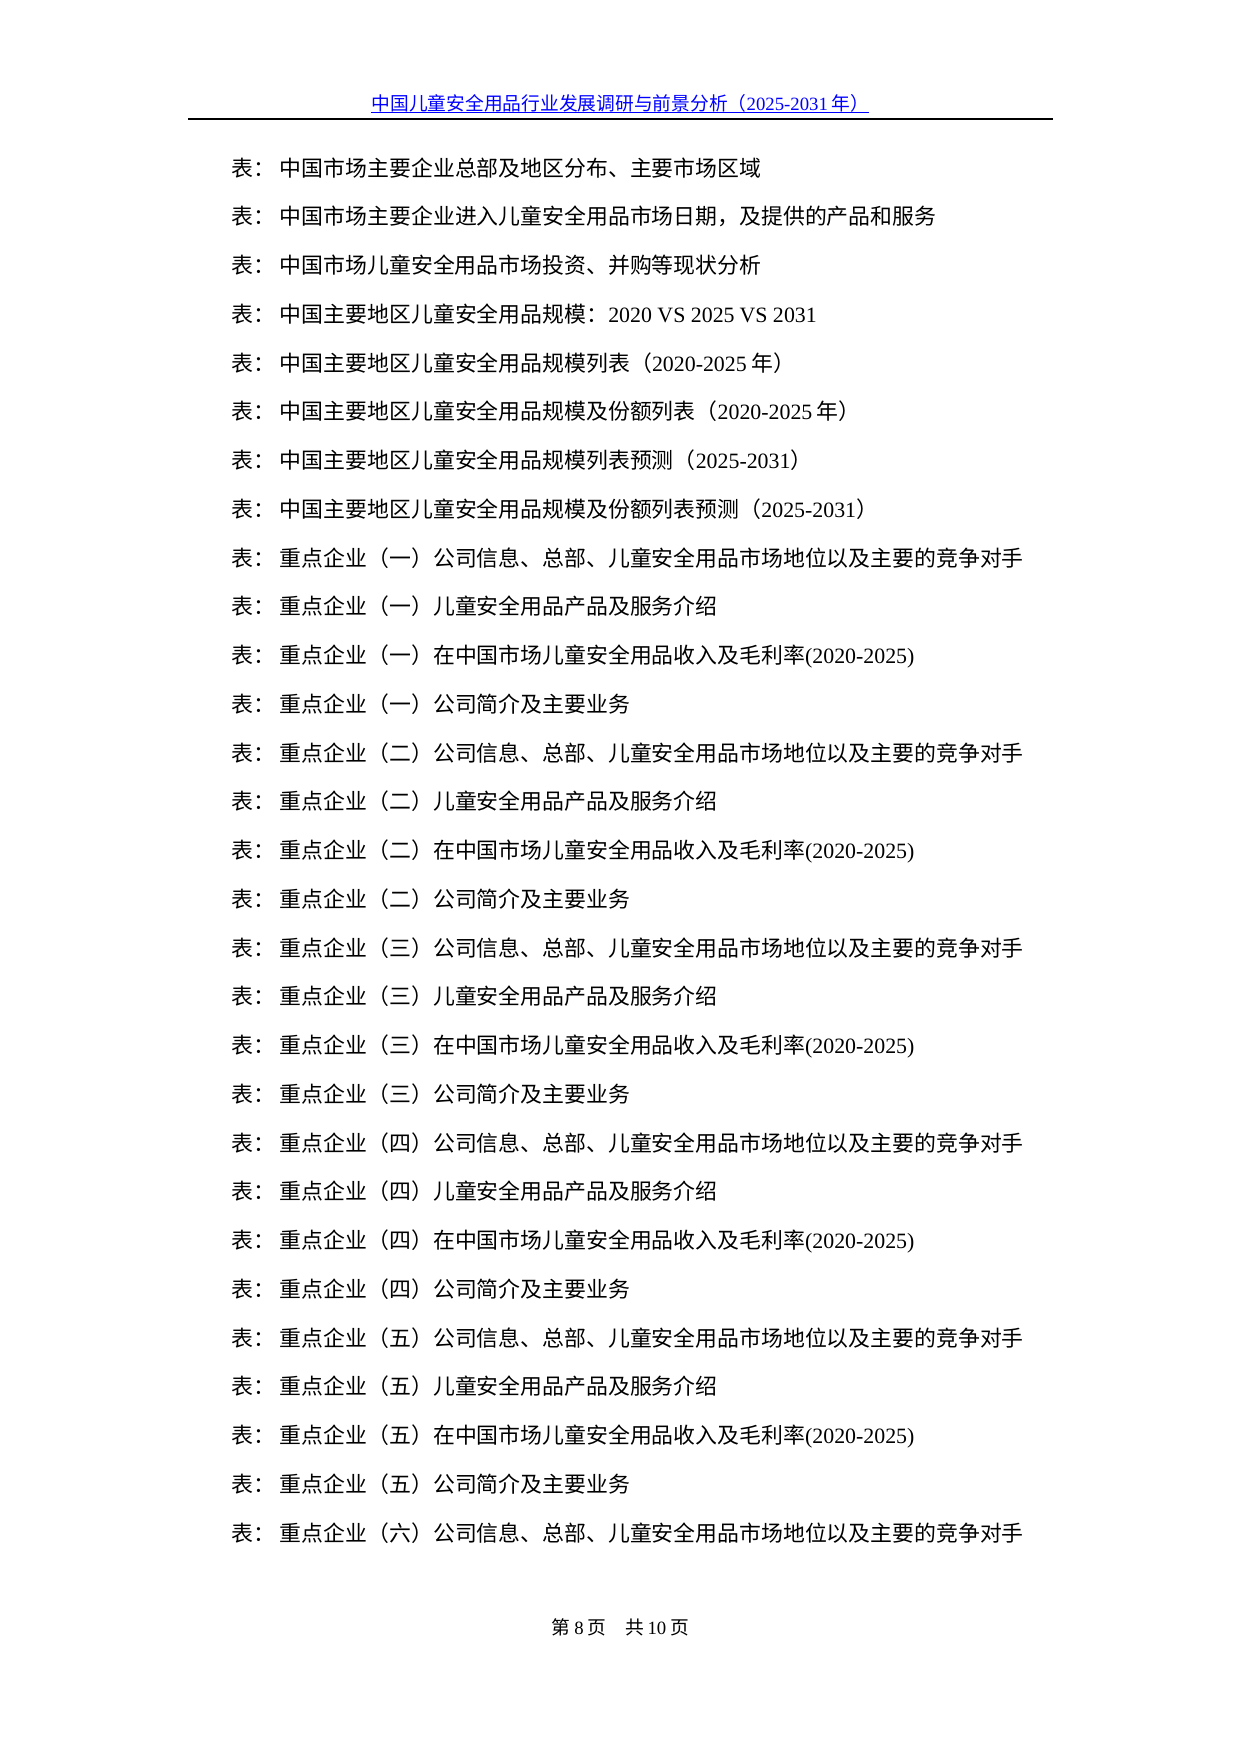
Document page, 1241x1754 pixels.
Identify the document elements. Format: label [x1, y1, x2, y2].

text [187, 150, 1053, 1548]
